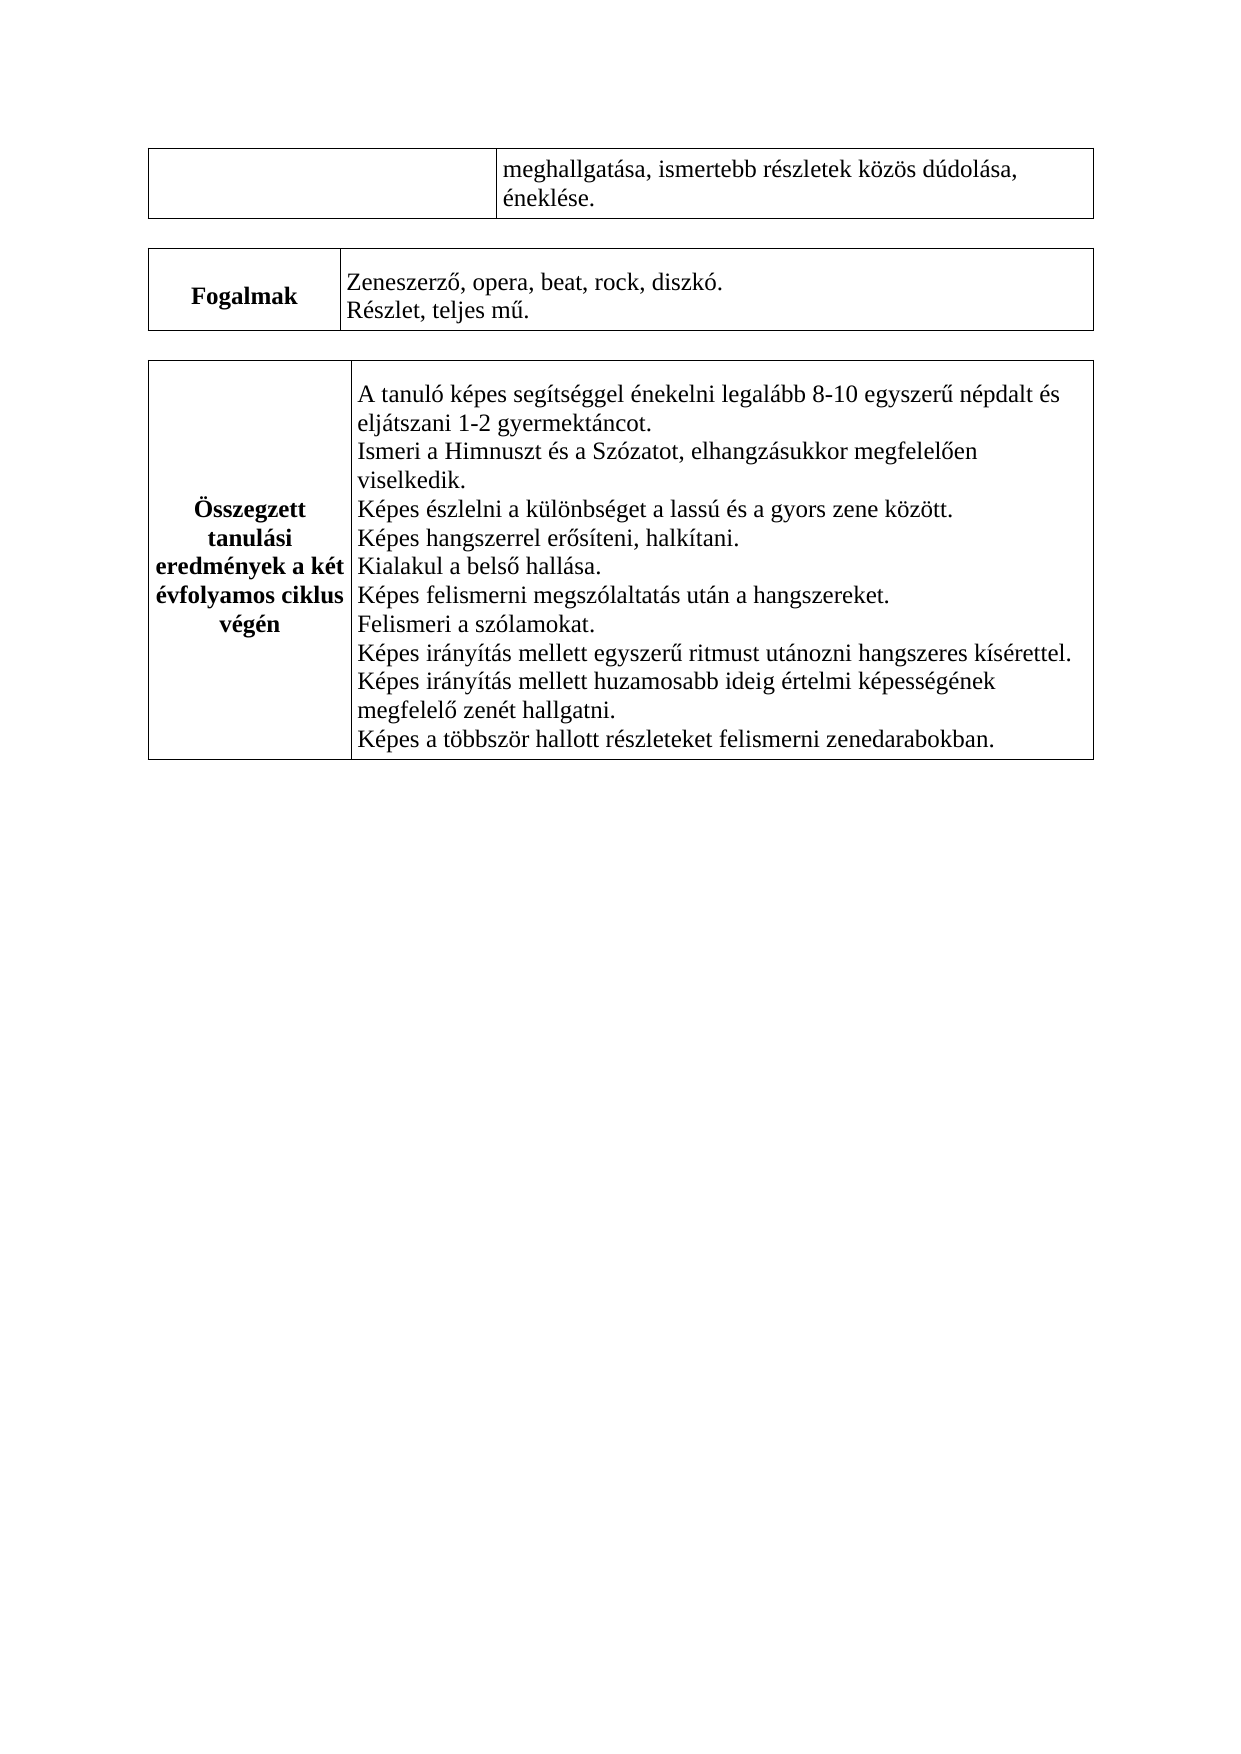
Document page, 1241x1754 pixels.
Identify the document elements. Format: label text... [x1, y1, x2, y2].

table_header Összegzett tanulási eredmények a két évfolyamos ciklus végén [149, 361, 351, 758]
table_header Zeneszerző, opera, beat, rock, diszkó. Részlet, teljes mű. [341, 249, 1093, 330]
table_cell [149, 149, 496, 218]
table_header Fogalmak [149, 249, 340, 330]
table_header A tanuló képes segítséggel énekelni legalább 8-10 egyszerű népdalt és eljátszani 1-2 gyermektáncot. Ismeri a Himnuszt és a Szózatot, elhangzásukkor megfelelően viselkedik. Képes észlelni a különbséget a lassú és a gyors zene között. Képes hangszerrel erősíteni, halkítani. Kialakul a belső hallása. Képes felismerni megszólaltatás után a hangszereket. Felismeri a szólamokat. Képes irányítás mellett egyszerű ritmust utánozni hangszeres kísérettel. Képes irányítás mellett huzamosabb ideig értelmi képességének megfelelő zenét hallgatni. Képes a többször hallott részleteket felismerni zenedarabokban. [352, 361, 1093, 758]
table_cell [497, 149, 1093, 218]
